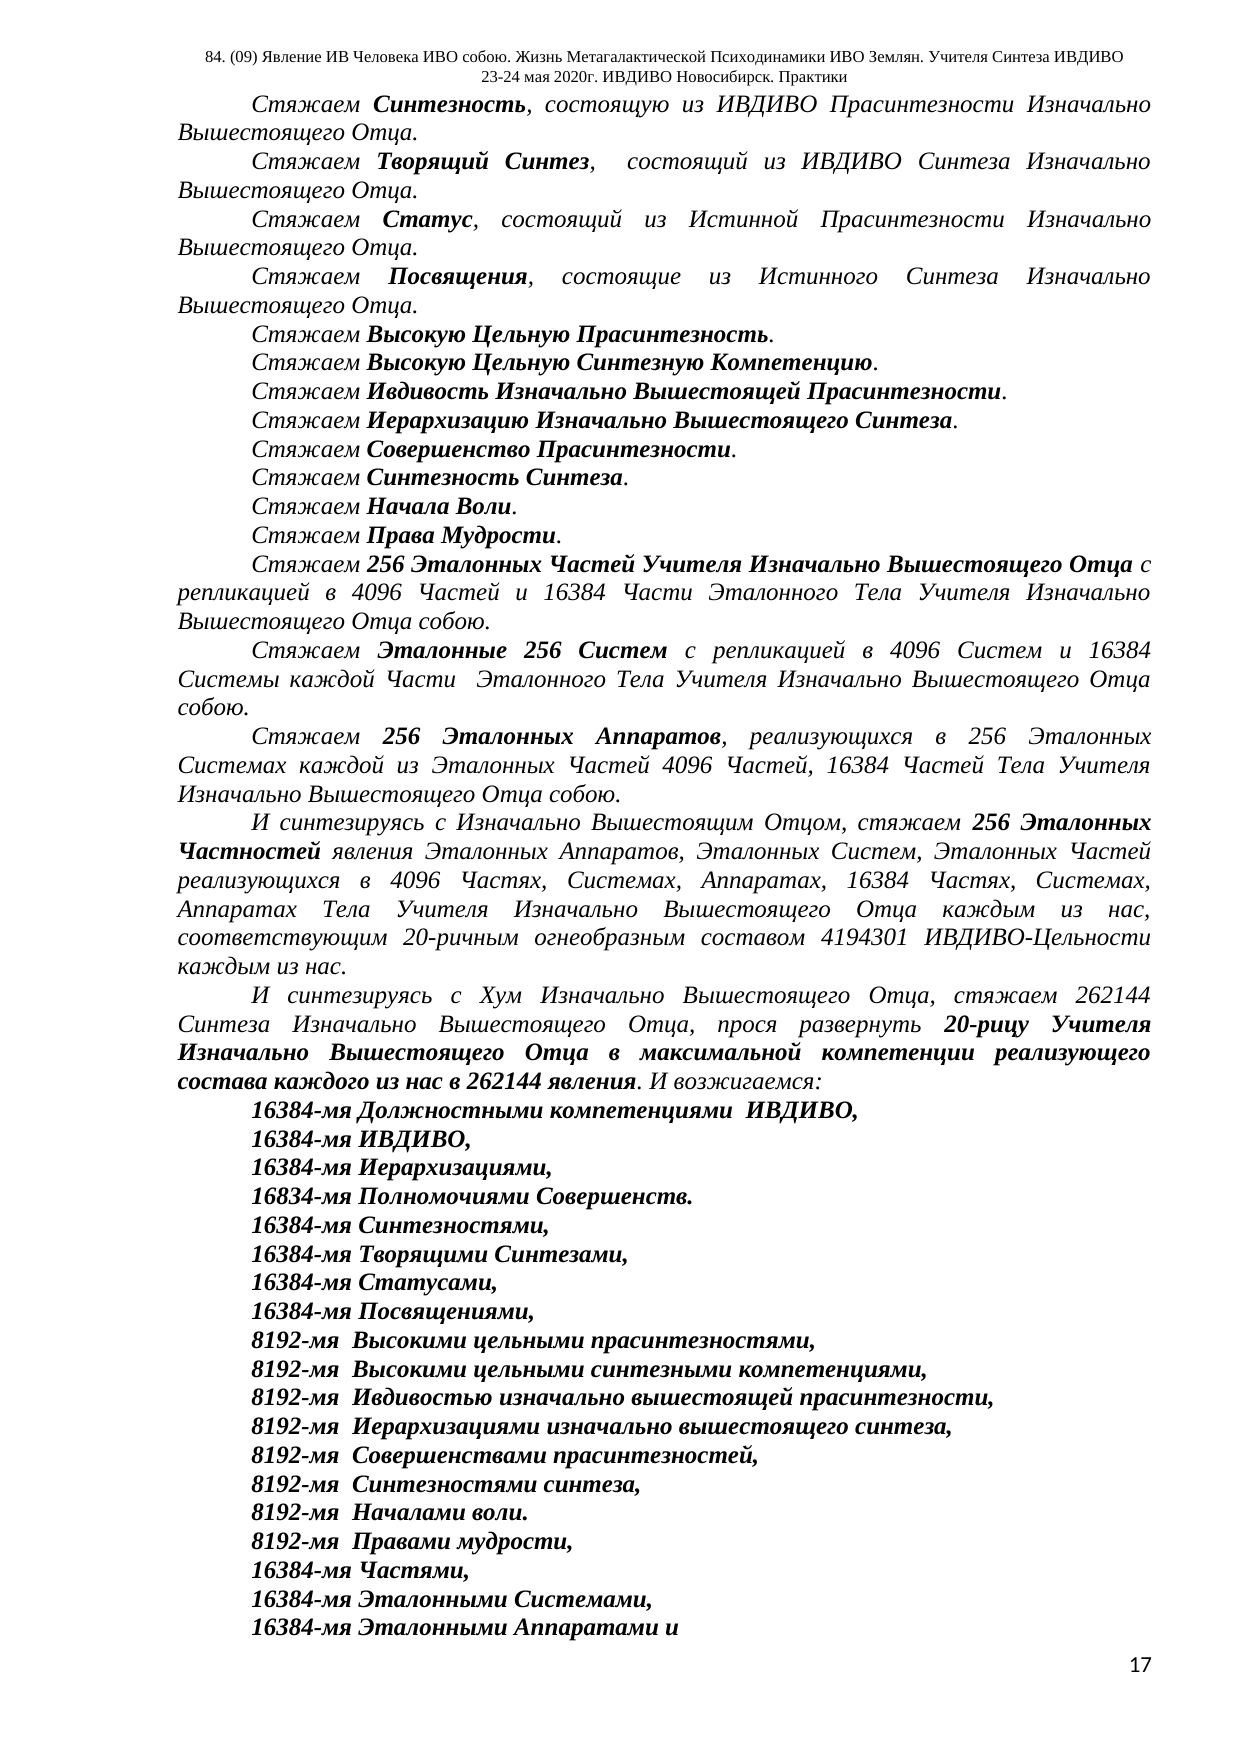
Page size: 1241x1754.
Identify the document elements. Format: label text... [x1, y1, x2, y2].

text 8192-мя Ивдивостью изначально вышестоящей прасинтезности, [177, 1382, 1152, 1411]
text 16384-мя Синтезностями, [177, 1210, 1152, 1239]
text 16384-мя Творящими Синтезами, [177, 1239, 1152, 1267]
text 16834-мя Полномочиями Совершенств. [177, 1181, 1152, 1210]
text Стяжаем Права Мудрости. [177, 520, 1152, 549]
text 8192-мя Синтезностями синтеза, [177, 1469, 1152, 1497]
text Стяжаем Эталонные 256 Систем с репликацией в 4096 Систем и 16384 Системы каждой Части Эталонного Тела Учителя Изначально Вышестоящего Отца собою. [177, 635, 1152, 721]
text Стяжаем 256 Эталонных Аппаратов, реализующихся в 256 Эталонных Системах каждой из Эталонных Частей 4096 Частей, 16384 Частей Тела Учителя Изначально Вышестоящего Отца собою. [177, 721, 1152, 807]
text 16384-мя Эталонными Аппаратами и [177, 1612, 1152, 1641]
text Стяжаем Высокую Цельную Прасинтезность. [177, 319, 1152, 347]
text Стяжаем Синтезность Синтеза. [177, 462, 1152, 491]
text Стяжаем Творящий Синтез, состоящий из ИВДИВО Синтеза Изначально Вышестоящего Отца. [177, 146, 1152, 204]
text 8192-мя Высокими цельными синтезными компетенциями, [177, 1354, 1152, 1382]
text 8192-мя Правами мудрости, [177, 1526, 1152, 1555]
text Стяжаем Статус, состоящий из Истинной Прасинтезности Изначально Вышестоящего Отца. [177, 204, 1152, 261]
text Стяжаем Посвящения, состоящие из Истинного Синтеза Изначально Вышестоящего Отца. [177, 261, 1152, 319]
text И синтезируясь с Изначально Вышестоящим Отцом, стяжаем 256 Эталонных Частностей явления Эталонных Аппаратов, Эталонных Систем, Эталонных Частей реализующихся в 4096 Частях, Системах, Аппаратах, 16384 Частях, Системах, Аппаратах Тела Учителя Изначально Вышестоящего Отца каждым из нас, соответствующим 20-ричным огнеобразным составом 4194301 ИВДИВО-Цельности каждым из нас. [177, 807, 1152, 980]
text И синтезируясь с Хум Изначально Вышестоящего Отца, стяжаем 262144 Синтеза Изначально Вышестоящего Отца, прося развернуть 20-рицу Учителя Изначально Вышестоящего Отца в максимальной компетенции реализующего состава каждого из нас в 262144 явления. И возжигаемся: [177, 980, 1152, 1095]
text 16384-мя Должностными компетенциями ИВДИВО, [177, 1095, 1152, 1124]
text 8192-мя Началами воли. [177, 1497, 1152, 1526]
text 16384-мя Статусами, [177, 1267, 1152, 1296]
text 16384-мя Эталонными Системами, [177, 1584, 1152, 1612]
text Стяжаем Начала Воли. [177, 491, 1152, 520]
text 16384-мя Иерархизациями, [177, 1152, 1152, 1181]
text Стяжаем 256 Эталонных Частей Учителя Изначально Вышестоящего Отца с репликацией в 4096 Частей и 16384 Части Эталонного Тела Учителя Изначально Вышестоящего Отца собою. [177, 549, 1152, 635]
text 16384-мя Частями, [177, 1555, 1152, 1584]
text 16384-мя Посвящениями, [177, 1296, 1152, 1325]
text Стяжаем Иерархизацию Изначально Вышестоящего Синтеза. [177, 405, 1152, 434]
text 16384-мя ИВДИВО, [177, 1124, 1152, 1152]
text Стяжаем Ивдивость Изначально Вышестоящей Прасинтезности. [177, 376, 1152, 405]
text 8192-мя Иерархизациями изначально вышестоящего синтеза, [177, 1411, 1152, 1440]
text Стяжаем Совершенство Прасинтезности. [177, 434, 1152, 462]
text 8192-мя Высокими цельными прасинтезностями, [177, 1325, 1152, 1354]
text Стяжаем Синтезность, состоящую из ИВДИВО Прасинтезности Изначально Вышестоящего Отца. [177, 89, 1152, 146]
text Стяжаем Высокую Цельную Синтезную Компетенцию. [177, 347, 1152, 376]
text 8192-мя Совершенствами прасинтезностей, [177, 1440, 1152, 1469]
